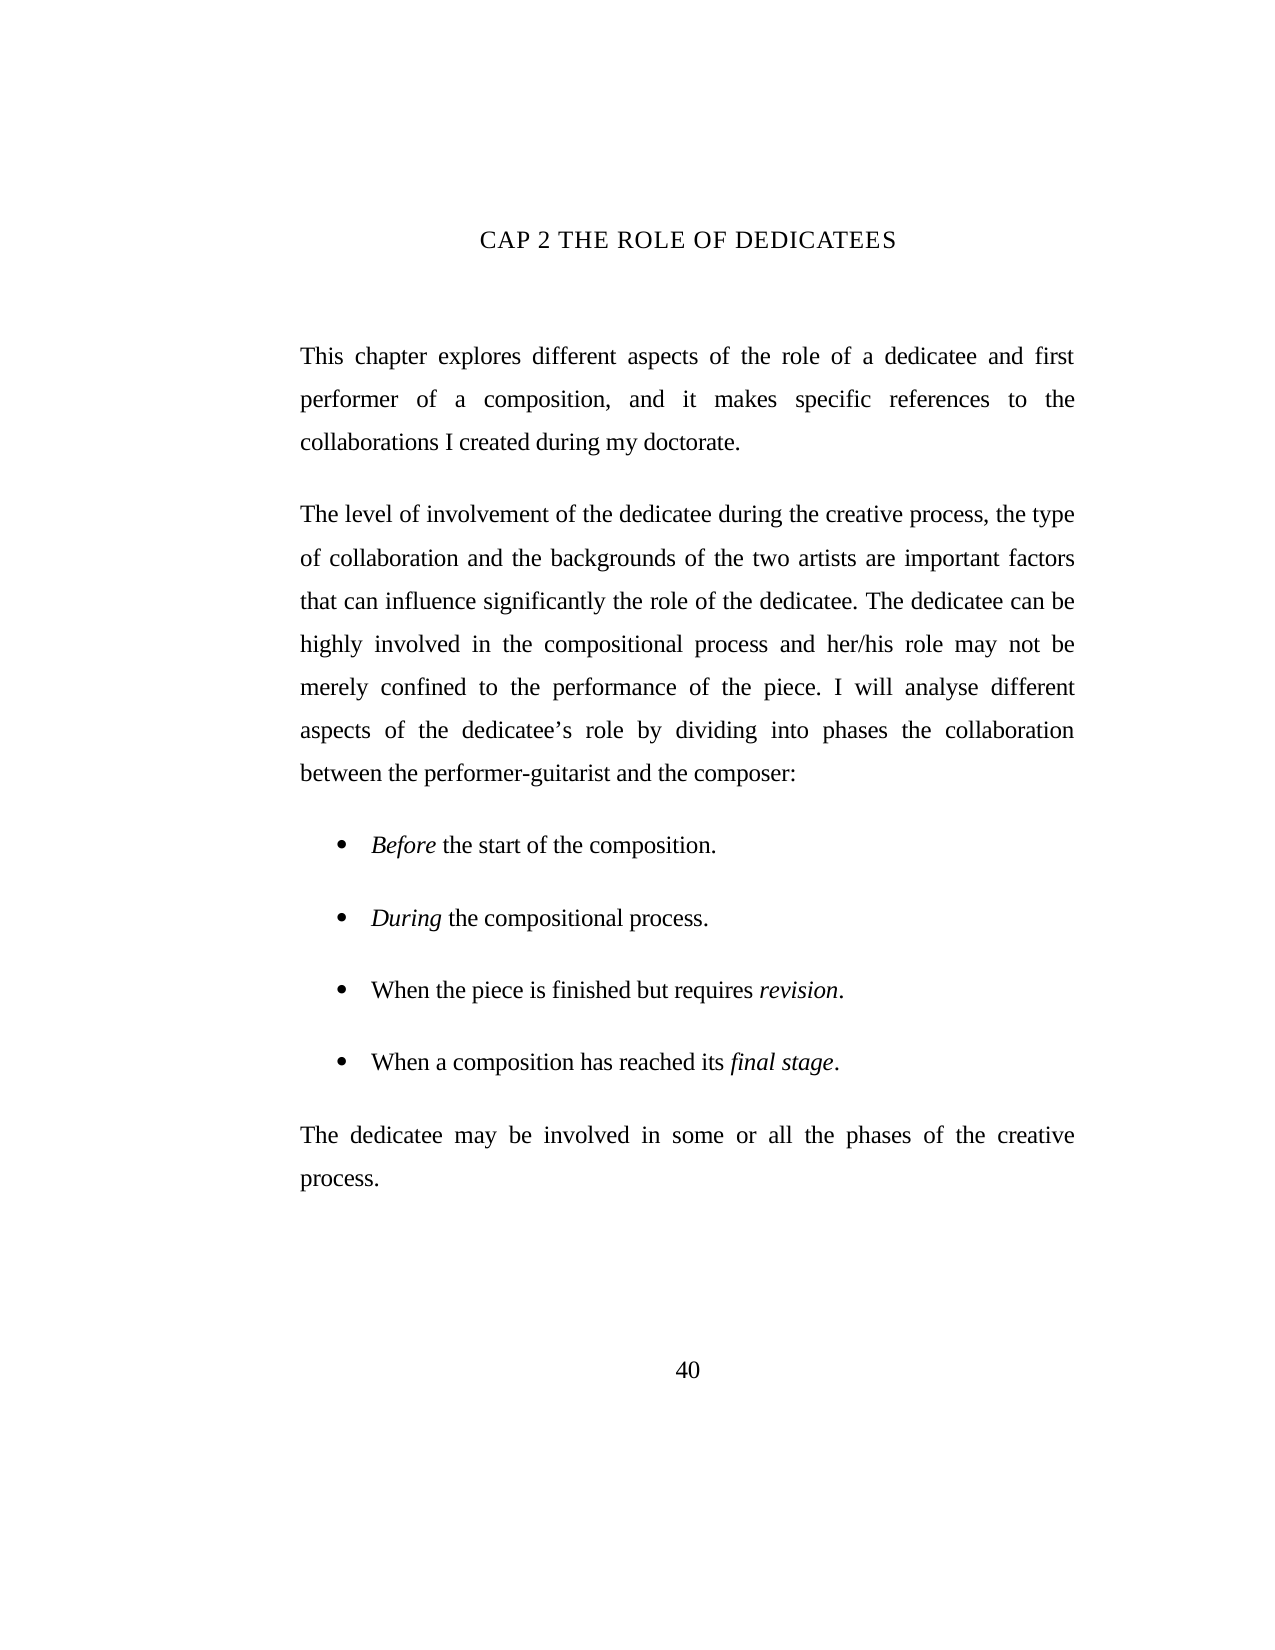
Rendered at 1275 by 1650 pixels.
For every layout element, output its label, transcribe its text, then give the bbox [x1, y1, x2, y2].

text Cap 2 The Role of dedicateeS [300, 225, 1076, 254]
list During the compositional process. [337, 903, 1076, 932]
text The level of involvement of the dedicatee during the creative process, the type of collaboration and the backgrounds of the two artists are important factors that can influence significantly the role of the dedicatee. The dedicatee can be highly involved in the compositional process and her/his role may not be merely confined to the performance of the piece. I will analyse different aspects of the dedicatee’s role by dividing into phases the collaboration between the performer-guitarist and the composer: [300, 499, 1076, 787]
list Before the start of the composition. [337, 831, 1076, 859]
list When a composition has reached its final stage. [337, 1047, 1076, 1076]
text The dedicatee may be involved in some or all the phases of the creative process. [300, 1120, 1076, 1192]
list When the piece is finished but requires revision. [337, 975, 1076, 1004]
text This chapter explores different aspects of the role of a dedicatee and first performer of a composition, and it makes specific references to the collaborations I created during my doctorate. [300, 341, 1076, 456]
